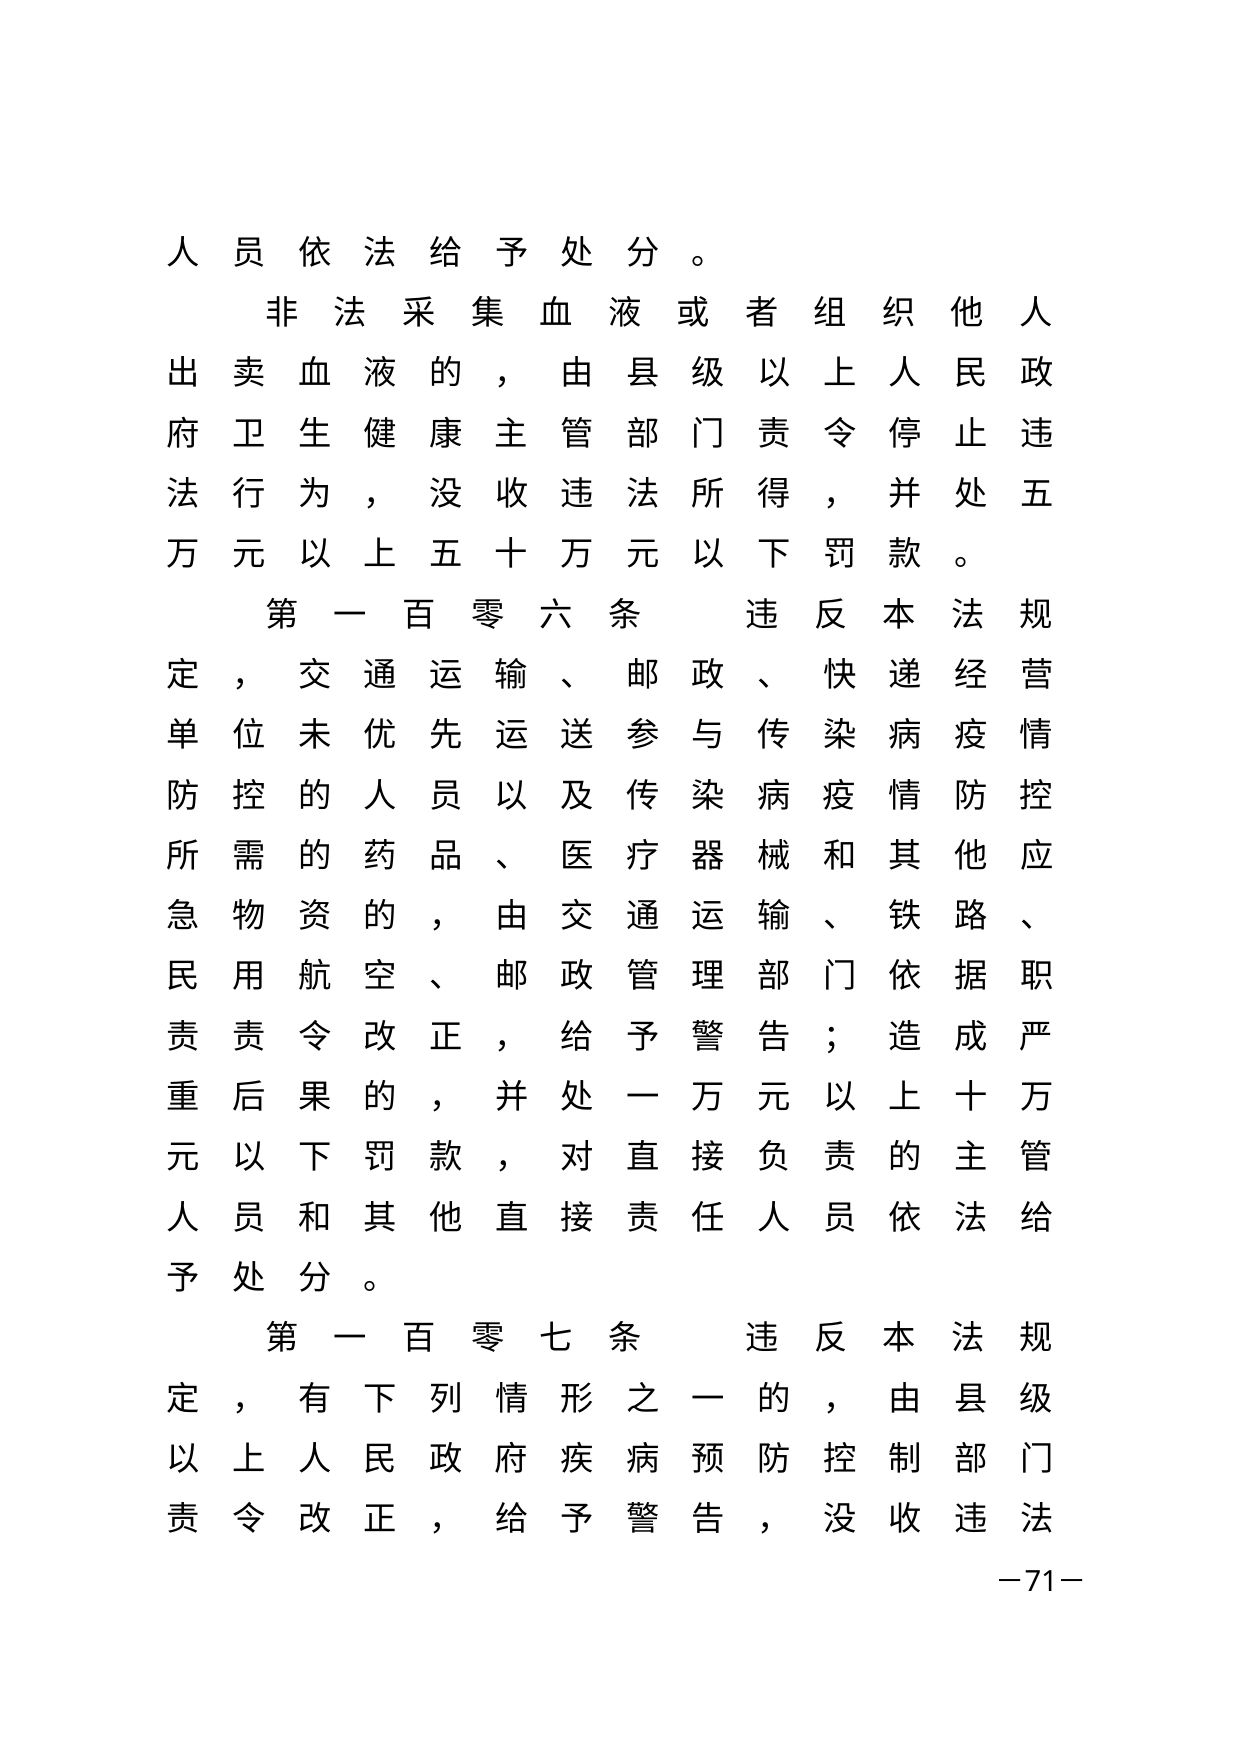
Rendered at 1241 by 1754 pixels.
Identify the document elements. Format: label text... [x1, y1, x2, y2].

text 非法采集血液或者组织他人出卖血液的，由县级以上人民政府卫生健康主管部门责令停止违法行为，没收违法所得，并处五万元以上五十万元以下罚款。 [167, 280, 1085, 581]
text 第一百零六条 违反本法规定，交通运输、邮政、快递经营单位未优先运送参与传染病疫情防控的人员以及传染病疫情防控所需的药品、医疗器械和其他应急物资的，由交通运输、铁路、民用航空、邮政管理部门依据职责责令改正，给予警告；造成严重后果的，并处一万元以上十万元以下罚款，对直接负责的主管人员和其他直接责任人员依法给予处分。 [167, 581, 1085, 1305]
text 第一百零七条 违反本法规定，有下列情形之一的，由县级以上人民政府疾病预防控制部门责令改正，给予警告，没收违法所得，可以并处二十万元以下罚款；情节严重的，可以由原发证部门依法吊销相关许可证，对直接负责的主管人员和其他直接责任人员可以禁止其五年内从事相应生产经营活动： [167, 1305, 1085, 1546]
text 采供血机构未执行国家有关规定，导致因输入血液引起经血液传播疾病发生的，由县级以上人民政府卫生健康主管部门依照前款规定给予行政处罚，对直接负责的主管人员和其他直接责任人员依法给予处分。 [167, 219, 1085, 280]
